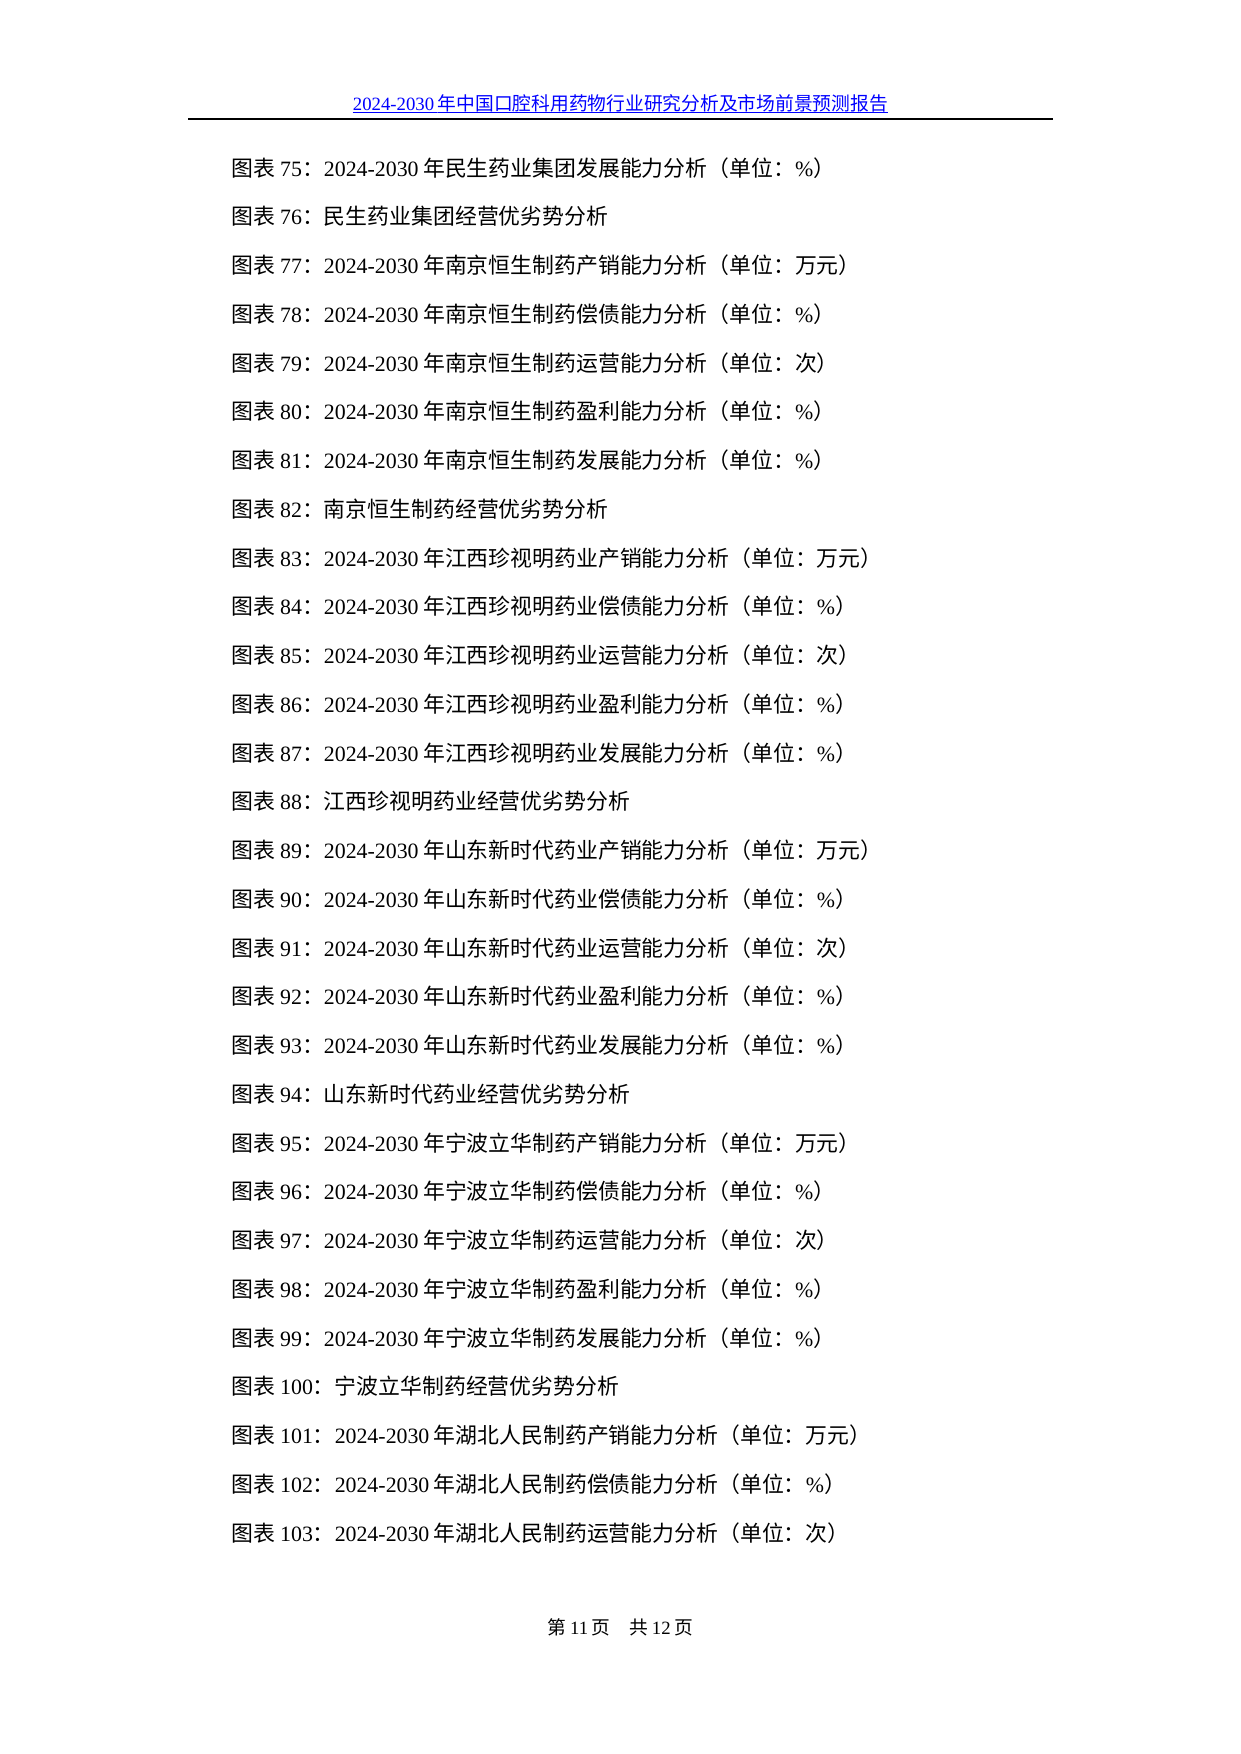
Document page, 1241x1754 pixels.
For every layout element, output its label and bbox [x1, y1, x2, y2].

text [187, 150, 1053, 1548]
